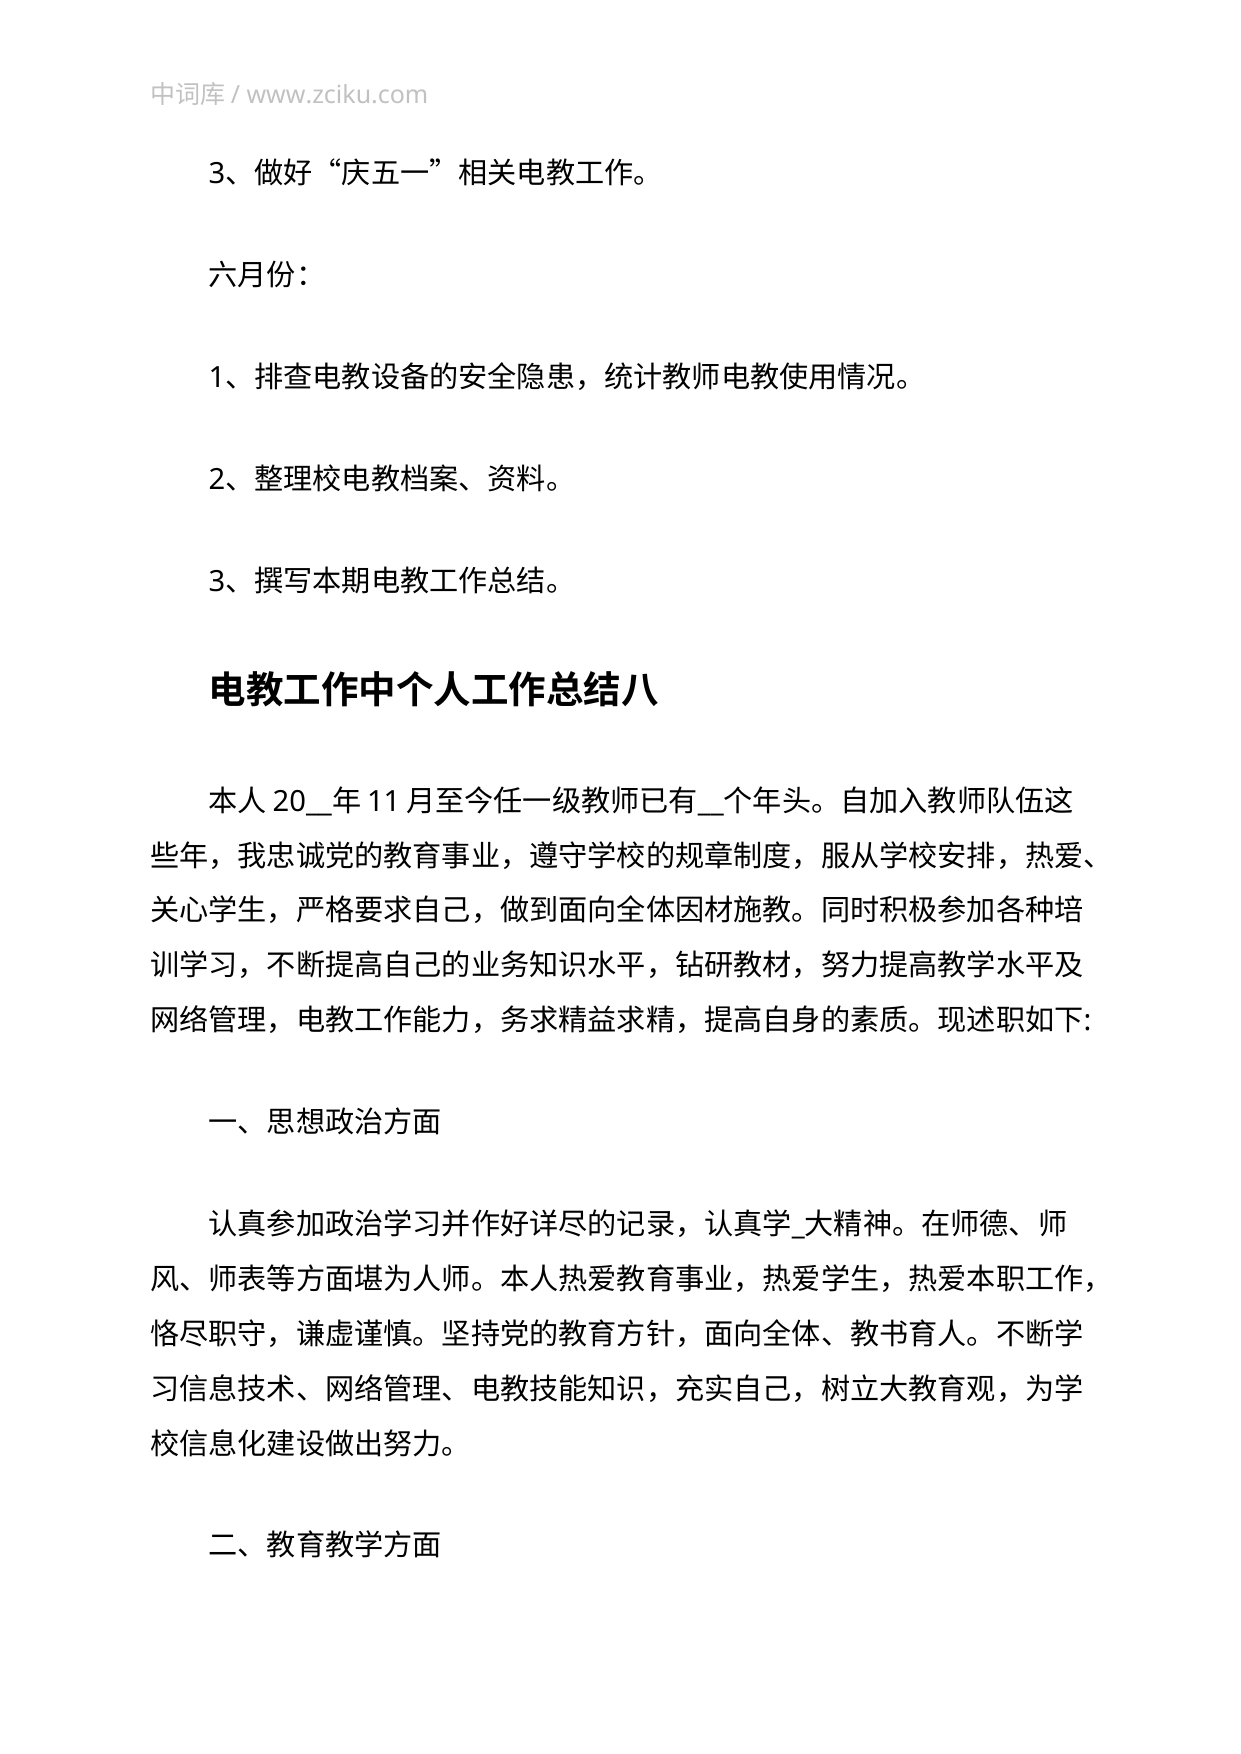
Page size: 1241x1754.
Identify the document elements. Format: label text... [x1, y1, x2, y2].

text 认真参加政治学习并作好详尽的记录，认真学_大精神。在师德、师风、师表等方面堪为人师。本人热爱教育事业，热爱学生，热爱本职工作，恪尽职守，谦虚谨慎。坚持党的教育方针，面向全体、教书育人。不断学习信息技术、网络管理、电教技能知识，充实自己，树立大教育观，为学校信息化建设做出努力。 [150, 1201, 1090, 1462]
text 二、教育教学方面 [150, 1522, 1090, 1564]
text 电教工作中个人工作总结八 [150, 660, 1090, 714]
text 2、整理校电教档案、资料。 [150, 456, 1090, 498]
text 3、撰写本期电教工作总结。 [150, 558, 1090, 600]
text 六月份： [150, 252, 1090, 294]
text 本人20__年11月至今任一级教师已有__个年头。自加入教师队伍这些年，我忠诚党的教育事业，遵守学校的规章制度，服从学校安排，热爱、关心学生，严格要求自己，做到面向全体因材施教。同时积极参加各种培训学习，不断提高自己的业务知识水平，钻研教材，努力提高教学水平及网络管理，电教工作能力，务求精益求精，提高自身的素质。现述职如下: [150, 777, 1090, 1039]
text 一、思想政治方面 [150, 1099, 1090, 1141]
text 3、做好“庆五一”相关电教工作。 [150, 150, 1090, 192]
text 1、排查电教设备的安全隐患，统计教师电教使用情况。 [150, 354, 1090, 396]
